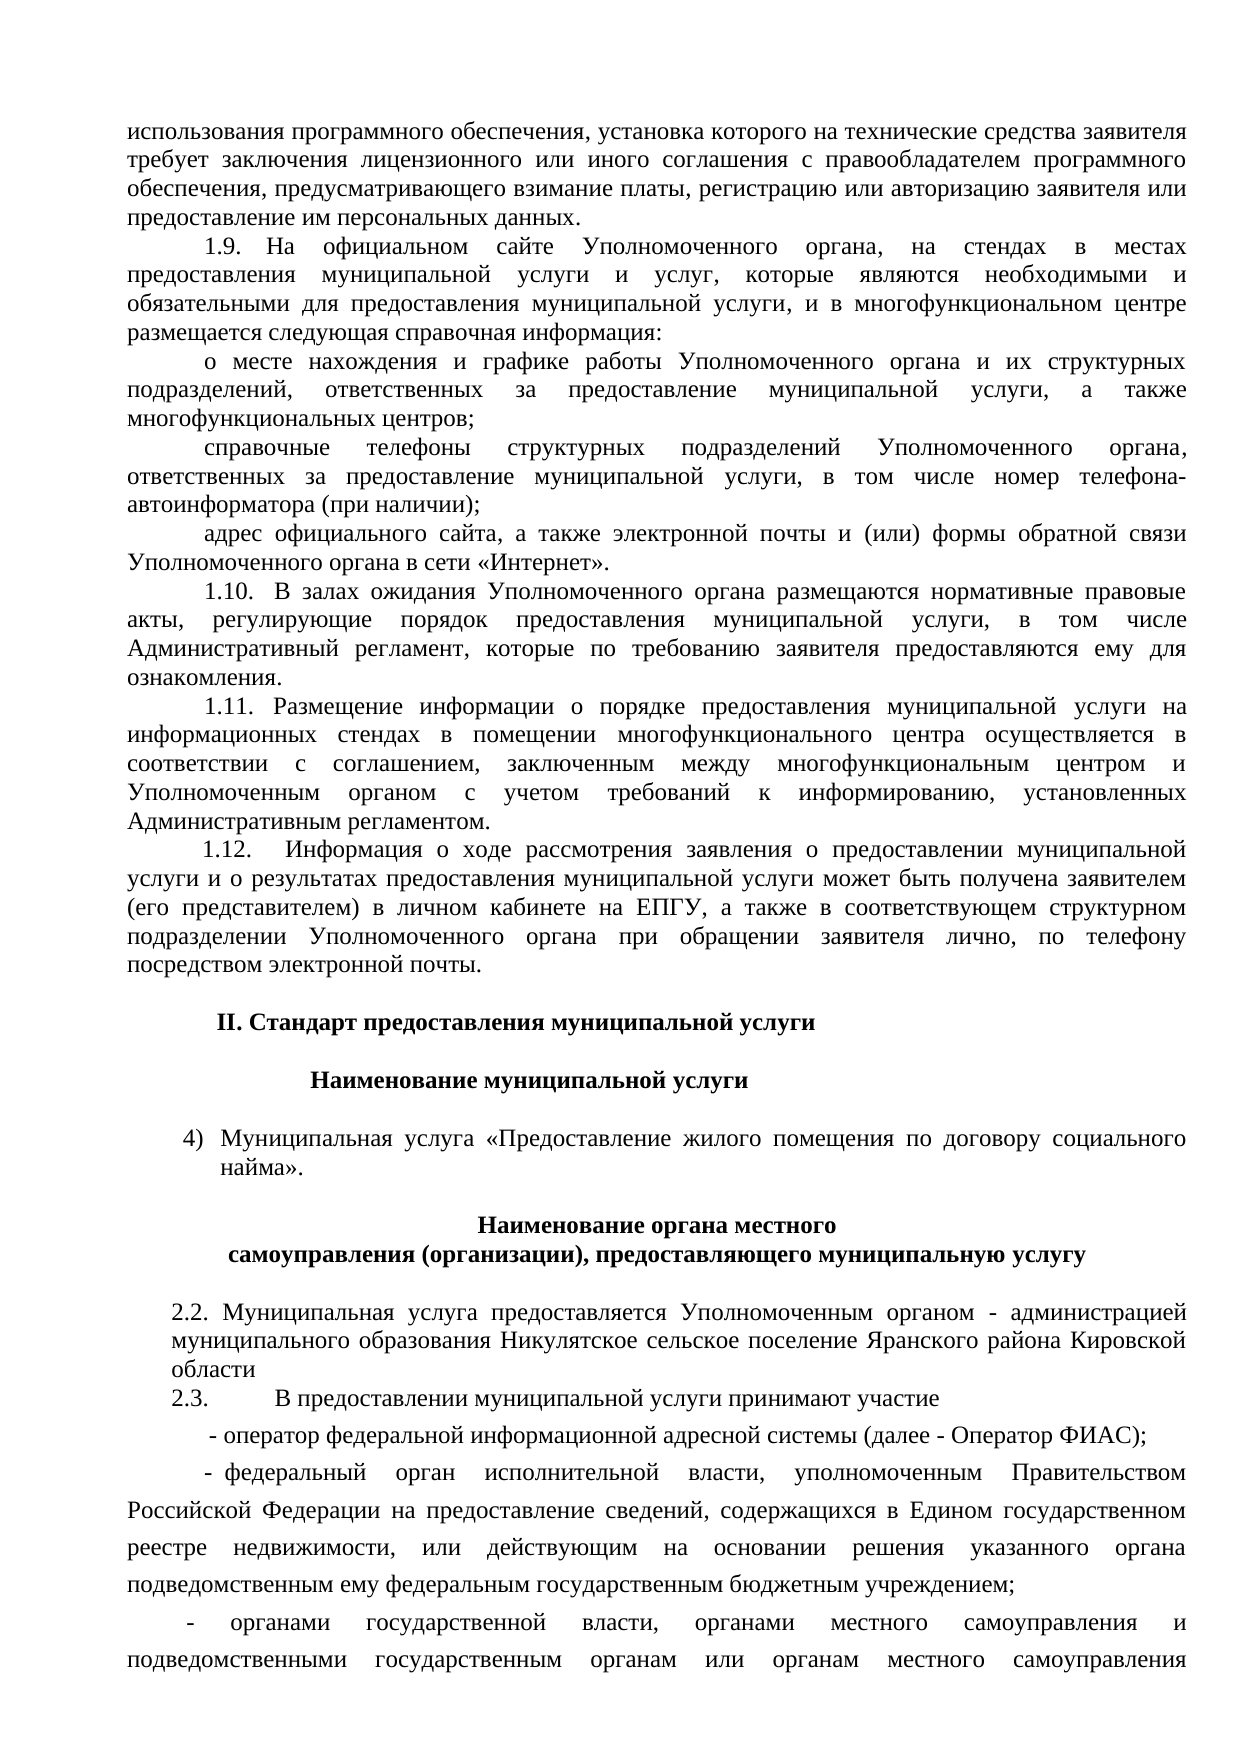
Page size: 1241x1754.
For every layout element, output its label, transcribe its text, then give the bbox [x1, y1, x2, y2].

list Размещение информации о порядке предоставления муниципальной услуги на информационных стендах в помещении многофункционального центра осуществляется в соответствии с соглашением, заключенным между многофункциональным центром и Уполномоченным органом с учетом требований к информированию, установленных Административным регламентом. [127, 691, 1187, 834]
text справочные телефоны структурных подразделений Уполномоченного органа, ответственных за предоставление муниципальной услуги, в том числе номер телефона-автоинформатора (при наличии); [127, 432, 1187, 518]
list Информация о ходе рассмотрения заявления о предоставлении муниципальной услуги и о результатах предоставления муниципальной услуги может быть получена заявителем (его представителем) в личном кабинете на ЕПГУ, а также в соответствующем структурном подразделении Уполномоченного органа при обращении заявителя лично, по телефону посредством электронной почты. [127, 834, 1187, 978]
text II. Стандарт предоставления муниципальной услуги [127, 1007, 1187, 1036]
list На официальном сайте Уполномоченного органа, на стендах в местах предоставления муниципальной услуги и услуг, которые являются необходимыми и обязательными для предоставления муниципальной услуги, и в многофункциональном центре размещается следующая справочная информация: [127, 231, 1187, 346]
text Наименование органа местного самоуправления (организации), предоставляющего муниципальную услугу [127, 1210, 1187, 1267]
list Муниципальная услуга «Предоставление жилого помещения по договору социального найма». [183, 1123, 1187, 1181]
text Наименование муниципальной услуги [310, 1065, 1187, 1094]
list федеральный орган исполнительной власти, уполномоченным Правительством Российской Федерации на предоставление сведений, содержащихся в Едином государственном реестре недвижимости, или действующим на основании решения указанного органа подведомственным ему федеральным государственным бюджетным учреждением; [127, 1457, 1187, 1598]
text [127, 1607, 1187, 1673]
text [127, 116, 1187, 231]
text адрес официального сайта, а также электронной почты и (или) формы обратной связи Уполномоченного органа в сети «Интернет». [127, 518, 1187, 576]
text о месте нахождения и графике работы Уполномоченного органа и их структурных подразделений, ответственных за предоставление муниципальной услуги, а также многофункциональных центров; [127, 346, 1187, 432]
text - оператор федеральной информационной адресной системы (далее - Оператор ФИАС); [171, 1420, 1187, 1449]
list В предоставлении муниципальной услуги принимают участие [127, 1383, 1187, 1412]
list В залах ожидания Уполномоченного органа размещаются нормативные правовые акты, регулирующие порядок предоставления муниципальной услуги, в том числе Административный регламент, которые по требованию заявителя предоставляются ему для ознакомления. [127, 576, 1187, 691]
text 2.2. Муниципальная услуга предоставляется Уполномоченным органом - администрацией муниципального образования Никулятское сельское поселение Яранского района Кировской области [171, 1297, 1187, 1383]
